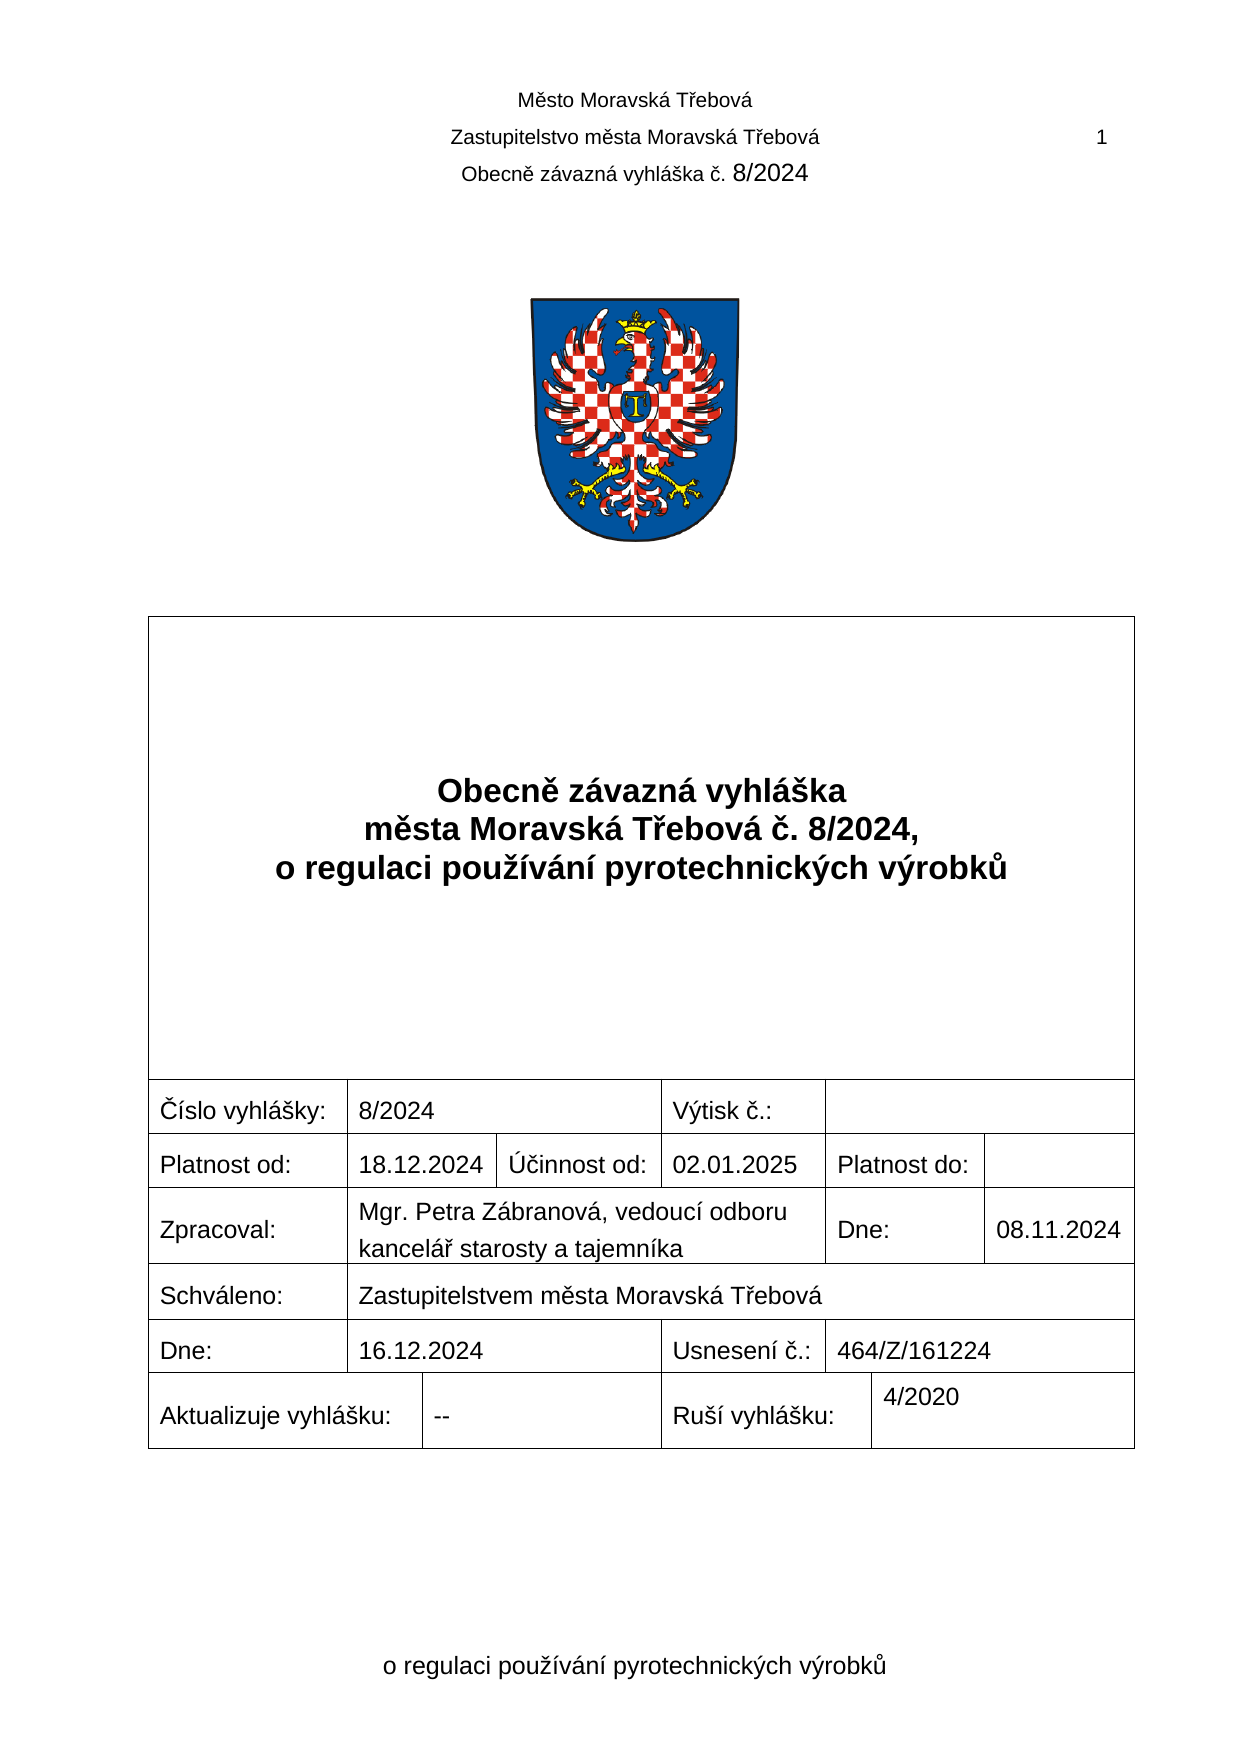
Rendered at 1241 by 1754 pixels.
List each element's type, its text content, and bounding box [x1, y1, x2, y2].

table_cell Zpracoval: [149, 1188, 347, 1263]
picture [530, 298, 740, 542]
table_cell Výtisk č.: [662, 1080, 825, 1133]
table_cell Číslo vyhlášky: [149, 1080, 347, 1133]
table_cell 8/2024 [348, 1080, 661, 1133]
table_cell Usnesení č.: [662, 1320, 825, 1372]
table_cell 16.12.2024 [348, 1320, 661, 1372]
table_cell Dne: [149, 1320, 347, 1372]
table_cell 02.01.2025 [662, 1134, 825, 1187]
table_cell Schváleno: [149, 1264, 347, 1319]
table_cell Účinnost od: [497, 1134, 661, 1187]
table_cell Aktualizuje vyhlášku: [149, 1373, 422, 1448]
table_cell Ruší vyhlášku: [662, 1373, 871, 1448]
table_cell Dne: [826, 1188, 984, 1263]
table_cell Zastupitelstvem města Moravská Třebová [348, 1264, 1134, 1319]
table_header Obecně závazná vyhláška města Moravská Třebová č. 8/2024, o regulaci používání pyrotechnických výrobků [149, 617, 1134, 1078]
table_cell [826, 1080, 1134, 1133]
table_cell 4/2020 [872, 1373, 1134, 1448]
table_cell -- [423, 1373, 661, 1448]
table_cell [985, 1134, 1134, 1187]
table_cell 18.12.2024 [348, 1134, 496, 1187]
table_cell Platnost od: [149, 1134, 347, 1187]
table_cell 08.11.2024 [985, 1188, 1134, 1263]
table_cell Platnost do: [826, 1134, 984, 1187]
table_cell Mgr. Petra Zábranová, vedoucí odboru kancelář starosty a tajemníka [348, 1188, 825, 1263]
table_cell 464/Z/161224 [826, 1320, 1134, 1372]
